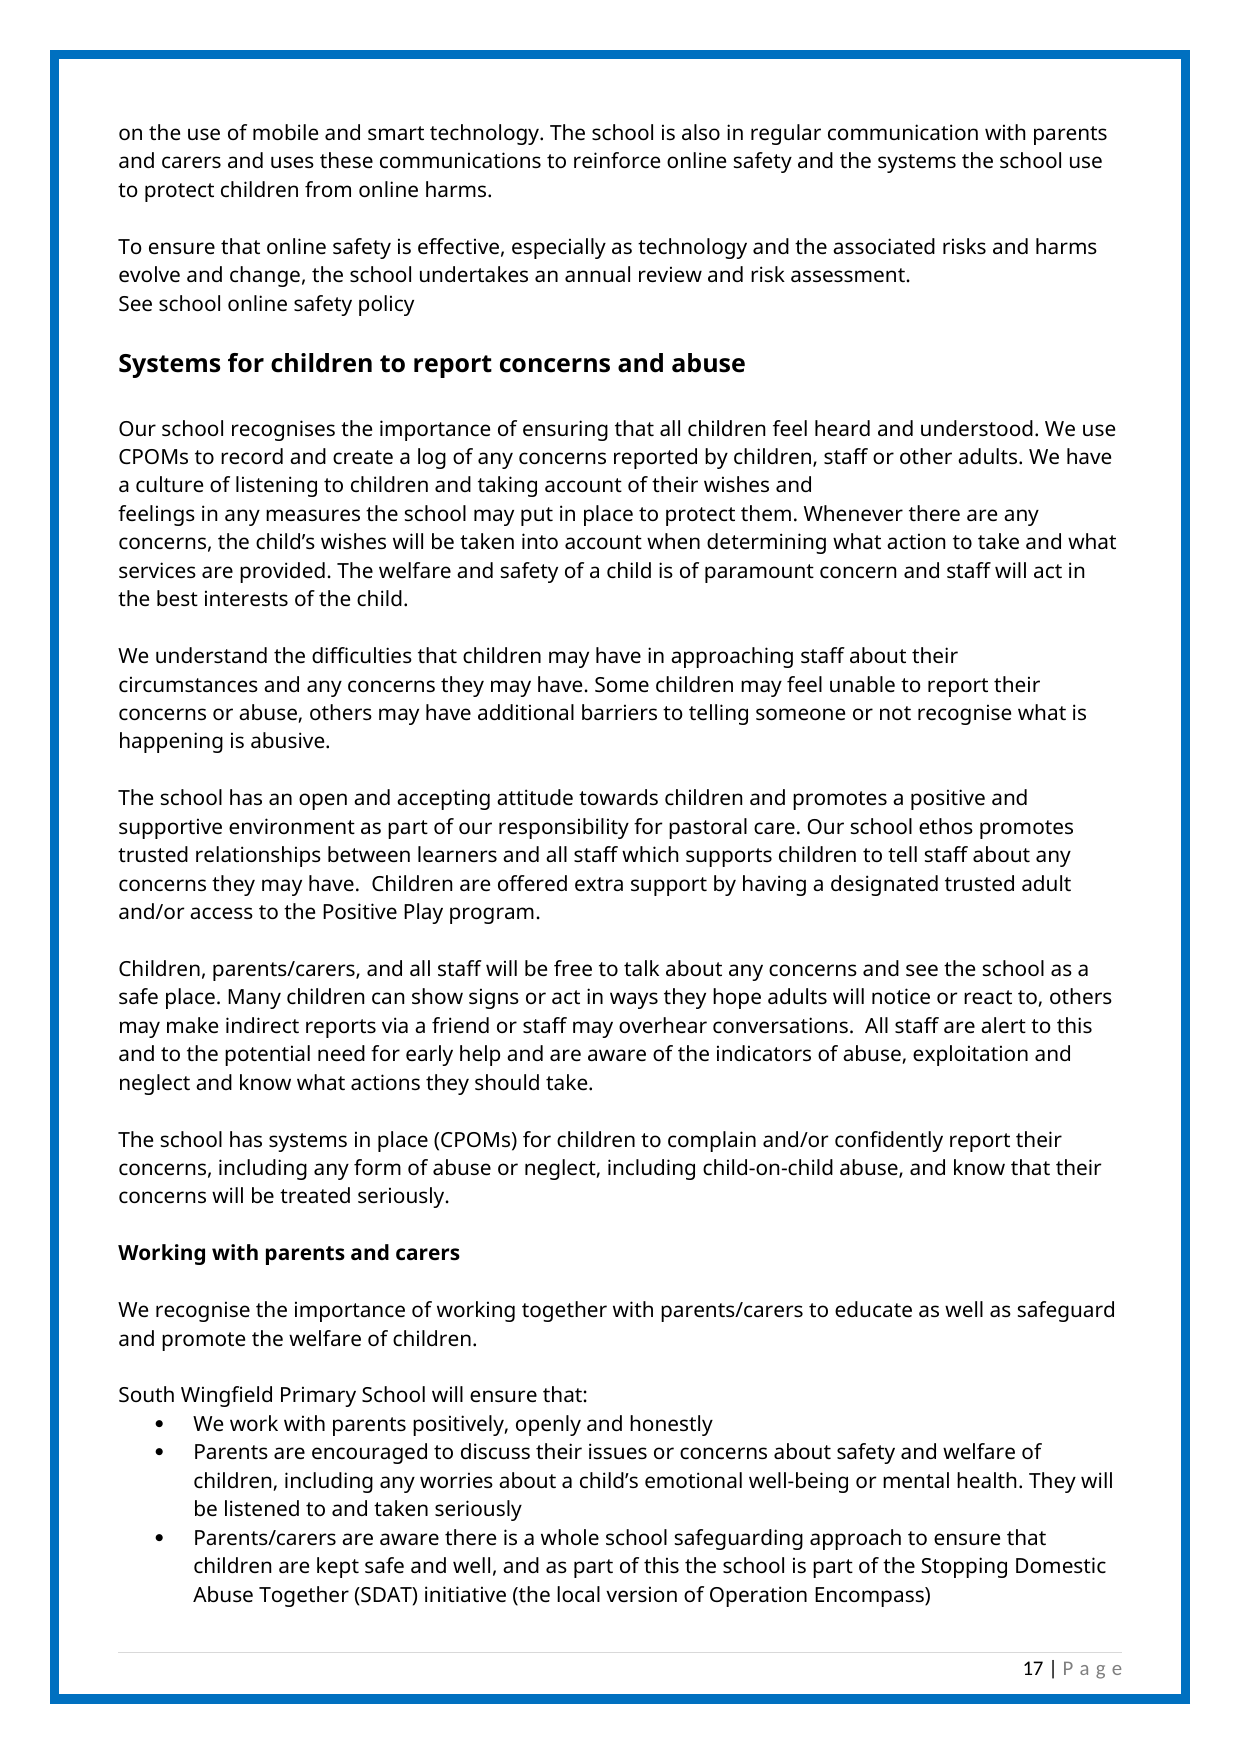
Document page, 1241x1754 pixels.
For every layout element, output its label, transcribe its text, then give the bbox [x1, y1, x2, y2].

text Working with parents and carers [118, 1238, 1122, 1267]
text See school online safety policy [118, 289, 1122, 317]
list Parents are encouraged to discuss their issues or concerns about safety and welfare of children, including any worries about a child’s emotional well-being or mental health. They will be listened to and taken seriously [156, 1437, 1122, 1523]
list We work with parents positively, openly and honestly [156, 1409, 1122, 1437]
text To ensure that online safety is effective, especially as technology and the associated risks and harms evolve and change, the school undertakes an annual review and risk assessment. [118, 232, 1122, 289]
text We understand the difficulties that children may have in approaching staff about their [118, 641, 1122, 670]
text Children, parents/carers, and all staff will be free to talk about any concerns and see the school as a safe place. Many children can show signs or act in ways they hope adults will notice or react to, others may make indirect reports via a friend or staff may overhear conversations. All staff are alert to this and to the potential need for early help and are aware of the indicators of abuse, exploitation and neglect and know what actions they should take. [118, 954, 1122, 1096]
text The school has an open and accepting attitude towards children and promotes a positive and supportive environment as part of our responsibility for pastoral care. Our school ethos promotes trusted relationships between learners and all staff which supports children to tell staff about any concerns they may have. Children are offered extra support by having a designated trusted adult and/or access to the Positive Play program. [118, 783, 1122, 926]
text circumstances and any concerns they may have. Some children may feel unable to report their concerns or abuse, others may have additional barriers to telling someone or not recognise what is happening is abusive. [118, 670, 1122, 755]
list Parents/carers are aware there is a whole school safeguarding approach to ensure that children are kept safe and well, and as part of this the school is part of the Stopping Domestic Abuse Together (SDAT) initiative (the local version of Operation Encompass) [156, 1523, 1122, 1608]
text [118, 118, 1122, 203]
text The school has systems in place (CPOMs) for children to complain and/or confidently report their concerns, including any form of abuse or neglect, including child-on-child abuse, and know that their concerns will be treated seriously. [118, 1125, 1122, 1210]
text feelings in any measures the school may put in place to protect them. Whenever there are any concerns, the child’s wishes will be taken into account when determining what action to take and what services are provided. The welfare and safety of a child is of paramount concern and staff will act in the best interests of the child. [118, 499, 1122, 613]
text We recognise the importance of working together with parents/carers to educate as well as safeguard and promote the welfare of children. [118, 1295, 1122, 1352]
text South Wingfield Primary School will ensure that: [118, 1381, 1122, 1409]
text Systems for children to report concerns and abuse [118, 346, 1122, 380]
text Our school recognises the importance of ensuring that all children feel heard and understood. We use CPOMs to record and create a log of any concerns reported by children, staff or other adults. We have a culture of listening to children and taking account of their wishes and [118, 414, 1122, 499]
